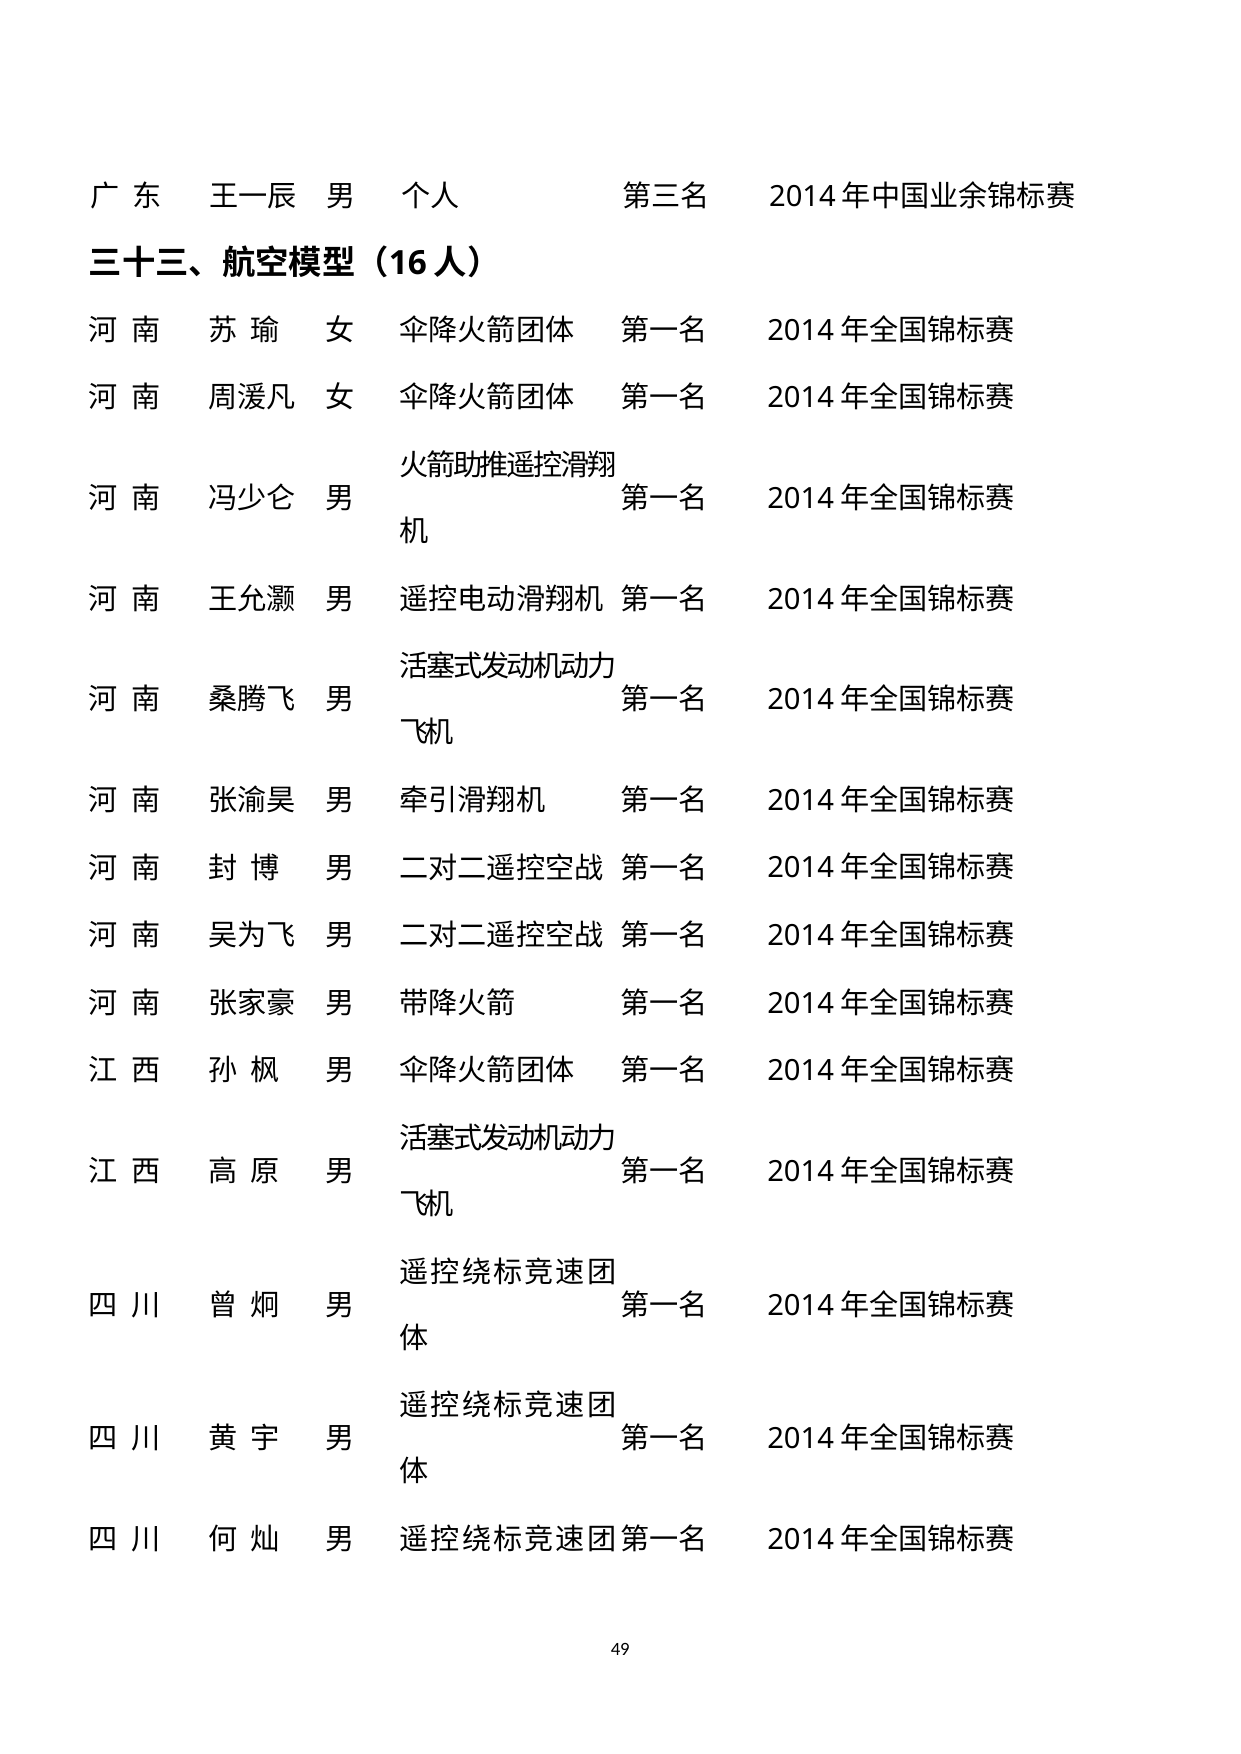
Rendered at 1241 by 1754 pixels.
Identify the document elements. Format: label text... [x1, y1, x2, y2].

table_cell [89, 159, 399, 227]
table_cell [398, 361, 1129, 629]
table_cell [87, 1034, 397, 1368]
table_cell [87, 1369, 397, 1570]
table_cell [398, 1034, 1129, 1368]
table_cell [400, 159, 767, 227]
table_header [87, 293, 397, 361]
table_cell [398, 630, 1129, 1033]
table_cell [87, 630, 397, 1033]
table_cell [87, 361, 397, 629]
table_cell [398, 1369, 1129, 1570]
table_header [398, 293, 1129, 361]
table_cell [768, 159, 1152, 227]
text 三十三、航空模型（16人） [89, 227, 1152, 293]
